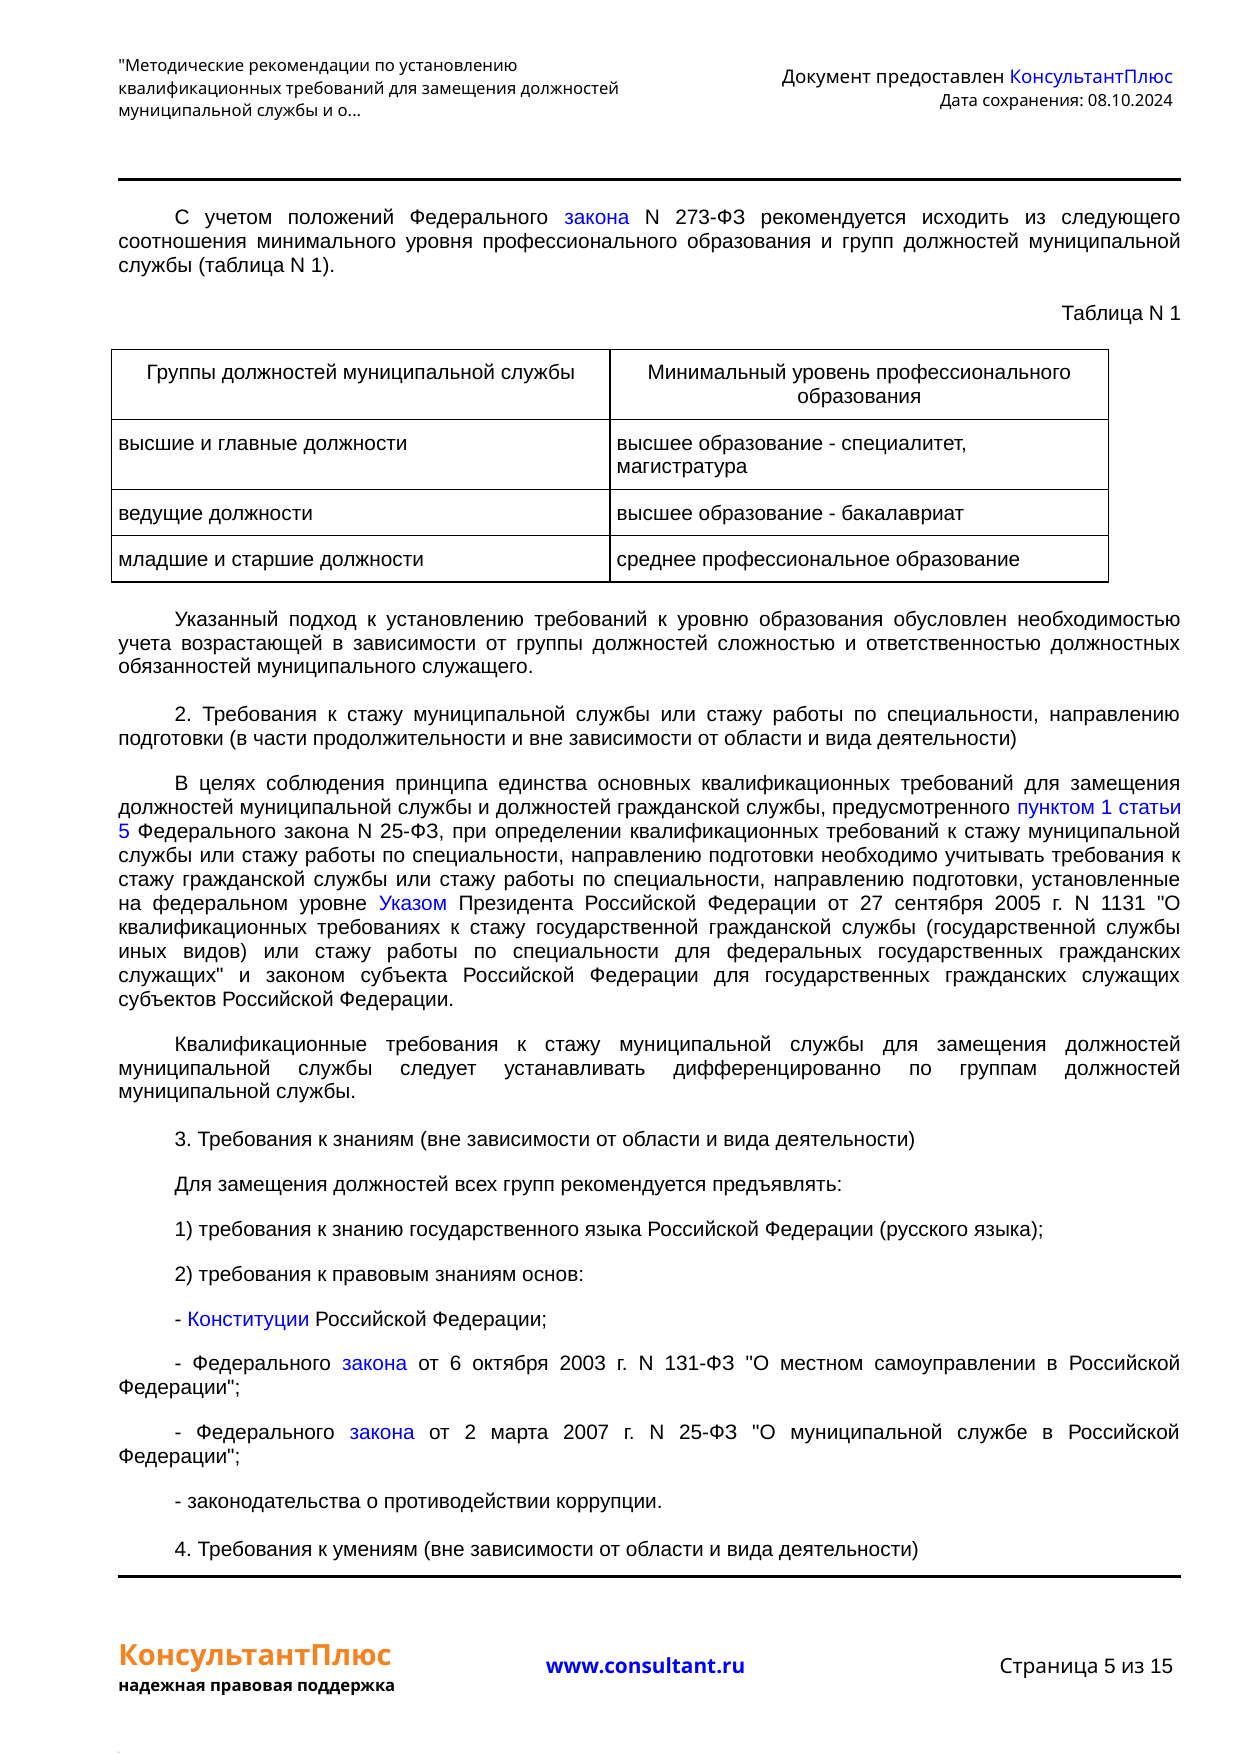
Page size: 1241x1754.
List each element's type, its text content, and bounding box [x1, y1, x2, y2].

table_cell ведущие должности [112, 490, 609, 535]
table_cell высшее образование - бакалавриат [611, 490, 1108, 535]
table_header Группы должностей муниципальной службы [112, 350, 609, 419]
text - Федерального закона от 6 октября 2003 г. N 131-ФЗ "О местном самоуправлении в Российской Федерации"; [118, 1351, 1181, 1399]
text 2. Требования к стажу муниципальной службы или стажу работы по специальности, направлению подготовки (в части продолжительности и вне зависимости от области и вида деятельности) [118, 702, 1181, 750]
table_cell высшие и главные должности [112, 420, 609, 489]
text 2) требования к правовым знаниям основ: [118, 1262, 1181, 1286]
text Для замещения должностей всех групп рекомендуется предъявлять: [118, 1172, 1181, 1196]
text Квалификационные требования к стажу муниципальной службы для замещения должностей муниципальной службы следует устанавливать дифференцированно по группам должностей муниципальной службы. [118, 1031, 1181, 1103]
text Таблица N 1 [118, 301, 1181, 324]
text 3. Требования к знаниям (вне зависимости от области и вида деятельности) [118, 1127, 1181, 1151]
text - Конституции Российской Федерации; [118, 1306, 1181, 1330]
text - законодательства о противодействии коррупции. [118, 1489, 1181, 1513]
table_cell среднее профессиональное образование [611, 536, 1108, 581]
text 4. Требования к умениям (вне зависимости от области и вида деятельности) [118, 1537, 1181, 1561]
table_header Минимальный уровень профессионального образования [611, 350, 1108, 419]
text С учетом положений Федерального закона N 273-ФЗ рекомендуется исходить из следующего соотношения минимального уровня профессионального образования и групп должностей муниципальной службы (таблица N 1). [118, 205, 1181, 277]
table_cell высшее образование - специалитет, магистратура [611, 420, 1108, 489]
text Указанный подход к установлению требований к уровню образования обусловлен необходимостью учета возрастающей в зависимости от группы должностей сложностью и ответственностью должностных обязанностей муниципального служащего. [118, 606, 1181, 678]
table_cell младшие и старшие должности [112, 536, 609, 581]
text В целях соблюдения принципа единства основных квалификационных требований для замещения должностей муниципальной службы и должностей гражданской службы, предусмотренного пунктом 1 статьи 5 Федерального закона N 25-ФЗ, при определении квалификационных требований к стажу муниципальной службы или стажу работы по специальности, направлению подготовки необходимо учитывать требования к стажу гражданской службы или стажу работы по специальности, направлению подготовки, установленные на федеральном уровне Указом Президента Российской Федерации от 27 сентября 2005 г. N 1131 "О квалификационных требованиях к стажу государственной гражданской службы (государственной службы иных видов) или стажу работы по специальности для федеральных государственных гражданских служащих" и законом субъекта Российской Федерации для государственных гражданских служащих субъектов Российской Федерации. [118, 771, 1181, 1011]
text 1) требования к знанию государственного языка Российской Федерации (русского языка); [118, 1217, 1181, 1241]
text - Федерального закона от 2 марта 2007 г. N 25-ФЗ "О муниципальной службе в Российской Федерации"; [118, 1420, 1181, 1468]
